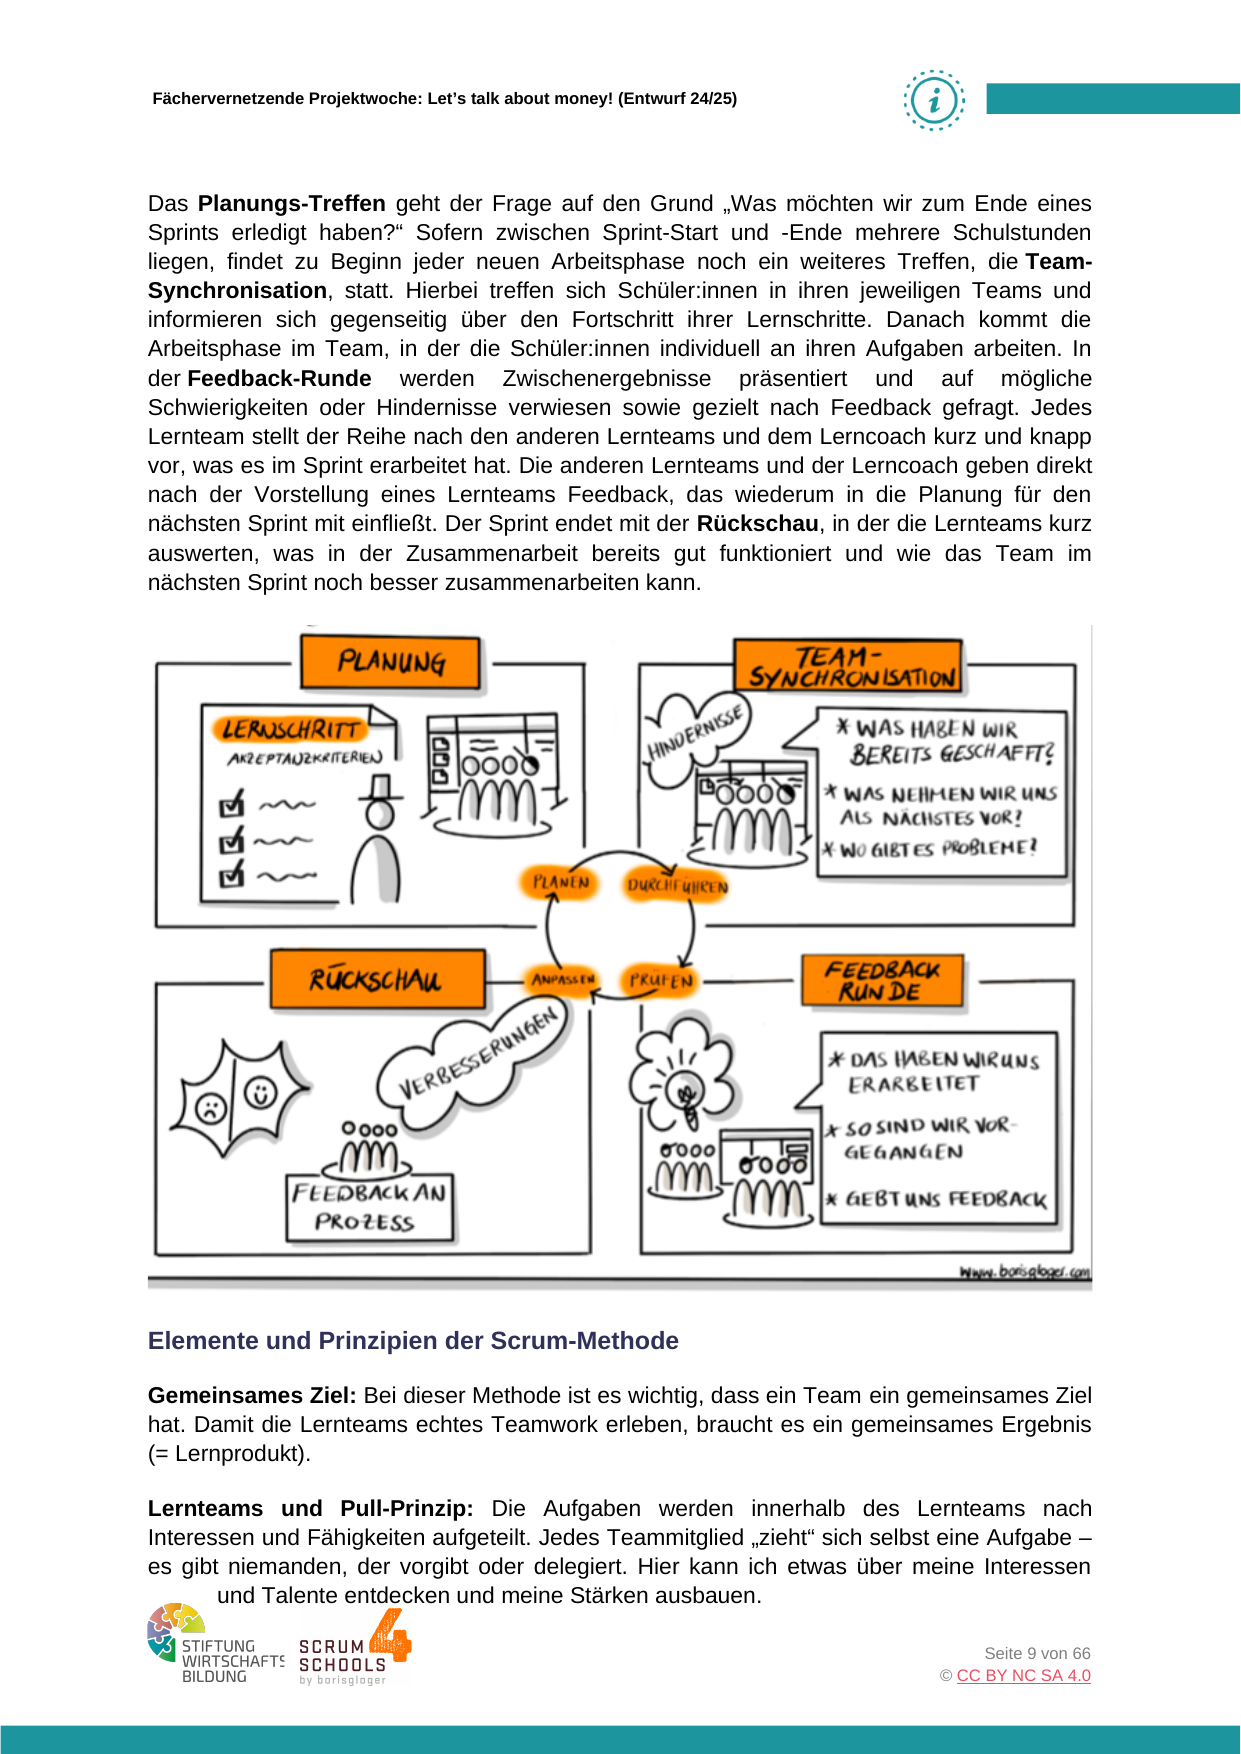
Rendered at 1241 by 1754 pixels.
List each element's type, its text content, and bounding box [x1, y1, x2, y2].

picture [147, 625, 1093, 1298]
text Gemeinsames Ziel: Bei dieser Methode ist es wichtig, dass ein Team ein gemeinsames Ziel hat. Damit die Lernteams echtes Teamwork erleben, braucht es ein gemeinsames Ergebnis (= Lernprodukt). [148, 1380, 1093, 1468]
picture [146, 1602, 285, 1682]
text Das Planungs-Treffen geht der Frage auf den Grund „Was möchten wir zum Ende eines Sprints erledigt haben?“ Sofern zwischen Sprint-Start und -Ende mehrere Schulstunden liegen, findet zu Beginn jeder neuen Arbeitsphase noch ein weiteres Treffen, die Team-Synchronisation, statt. Hierbei treffen sich Schüler:innen in ihren jeweiligen Teams und informieren sich gegenseitig über den Fortschritt ihrer Lernschritte. Danach kommt die Arbeitsphase im Team, in der die Schüler:innen individuell an ihren Aufgaben arbeiten. In der Feedback-Runde werden Zwischenergebnisse präsentiert und auf mögliche Schwierigkeiten oder Hindernisse verwiesen sowie gezielt nach Feedback gefragt. Jedes Lernteam stellt der Reihe nach den anderen Lernteams und dem Lerncoach kurz und knapp vor, was es im Sprint erarbeitet hat. Die anderen Lernteams und der Lerncoach geben direkt nach der Vorstellung eines Lernteams Feedback, das wiederum in die Planung für den nächsten Sprint mit einfließt. Der Sprint endet mit der Rückschau, in der die Lernteams kurz auswerten, was in der Zusammenarbeit bereits gut funktioniert und wie das Team im nächsten Sprint noch besser zusammenarbeiten kann. [148, 188, 1093, 596]
picture [300, 1609, 412, 1686]
text Lernteams und Pull-Prinzip: Die Aufgaben werden innerhalb des Lernteams nach Interessen und Fähigkeiten aufgeteilt. Jedes Teammitglied „zieht“ sich selbst eine Aufgabe – es gibt niemanden, der vorgibt oder delegiert. Hier kann ich etwas über meine Interessen und Talente entdecken und meine Stärken ausbauen. [148, 1493, 1093, 1609]
picture [902, 68, 966, 132]
subtitle Elemente und Prinzipien der Scrum-Methode [148, 1326, 1093, 1355]
